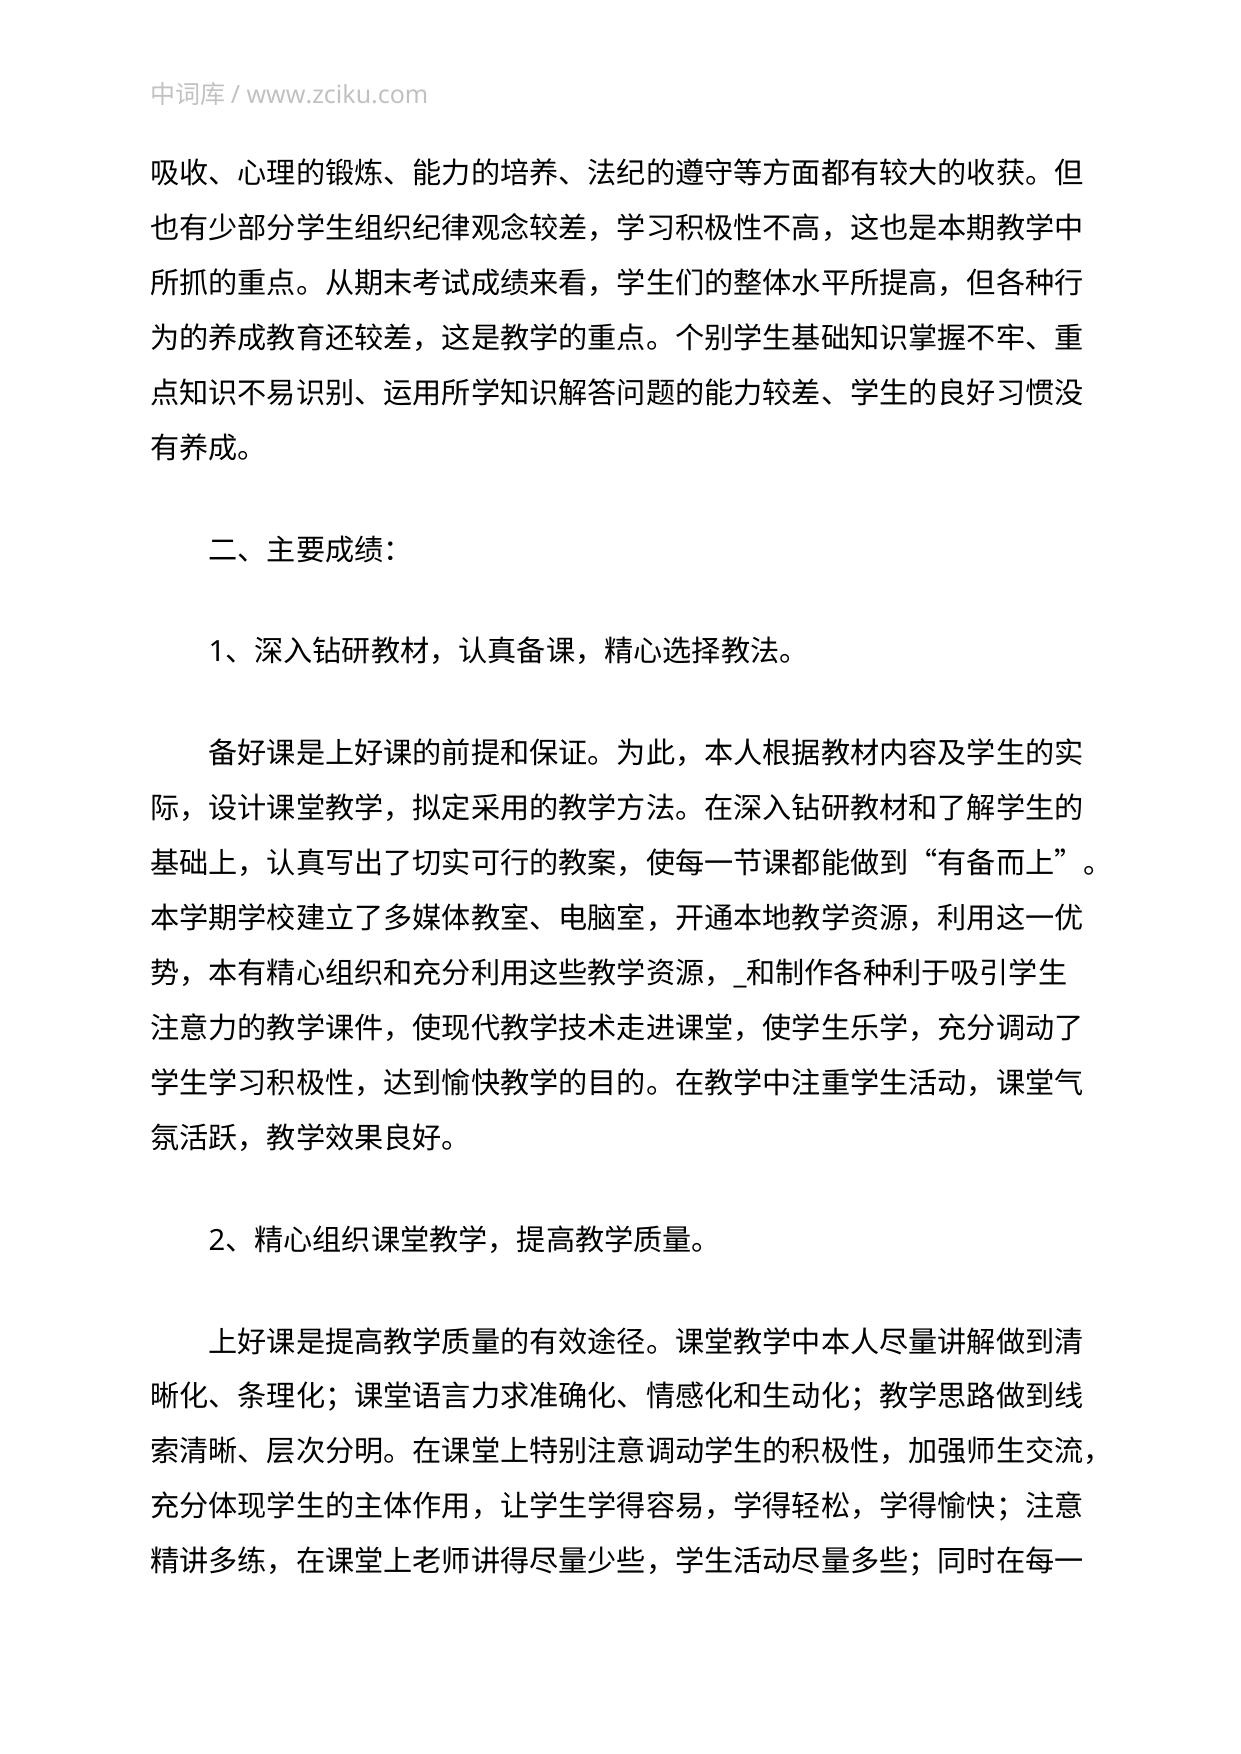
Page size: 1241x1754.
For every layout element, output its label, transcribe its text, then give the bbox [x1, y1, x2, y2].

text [150, 150, 1090, 467]
text 1、深入钻研教材，认真备课，精心选择教法。 [150, 628, 1090, 670]
text 备好课是上好课的前提和保证。为此，本人根据教材内容及学生的实际，设计课堂教学，拟定采用的教学方法。在深入钻研教材和了解学生的基础上，认真写出了切实可行的教案，使每一节课都能做到“有备而上”。本学期学校建立了多媒体教室、电脑室，开通本地教学资源，利用这一优势，本有精心组织和充分利用这些教学资源，_和制作各种利于吸引学生注意力的教学课件，使现代教学技术走进课堂，使学生乐学，充分调动了学生学习积极性，达到愉快教学的目的。在教学中注重学生活动，课堂气氛活跃，教学效果良好。 [150, 730, 1090, 1157]
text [150, 1318, 1090, 1580]
text 二、主要成绩： [150, 526, 1090, 568]
text 2、精心组织课堂教学，提高教学质量。 [150, 1216, 1090, 1258]
